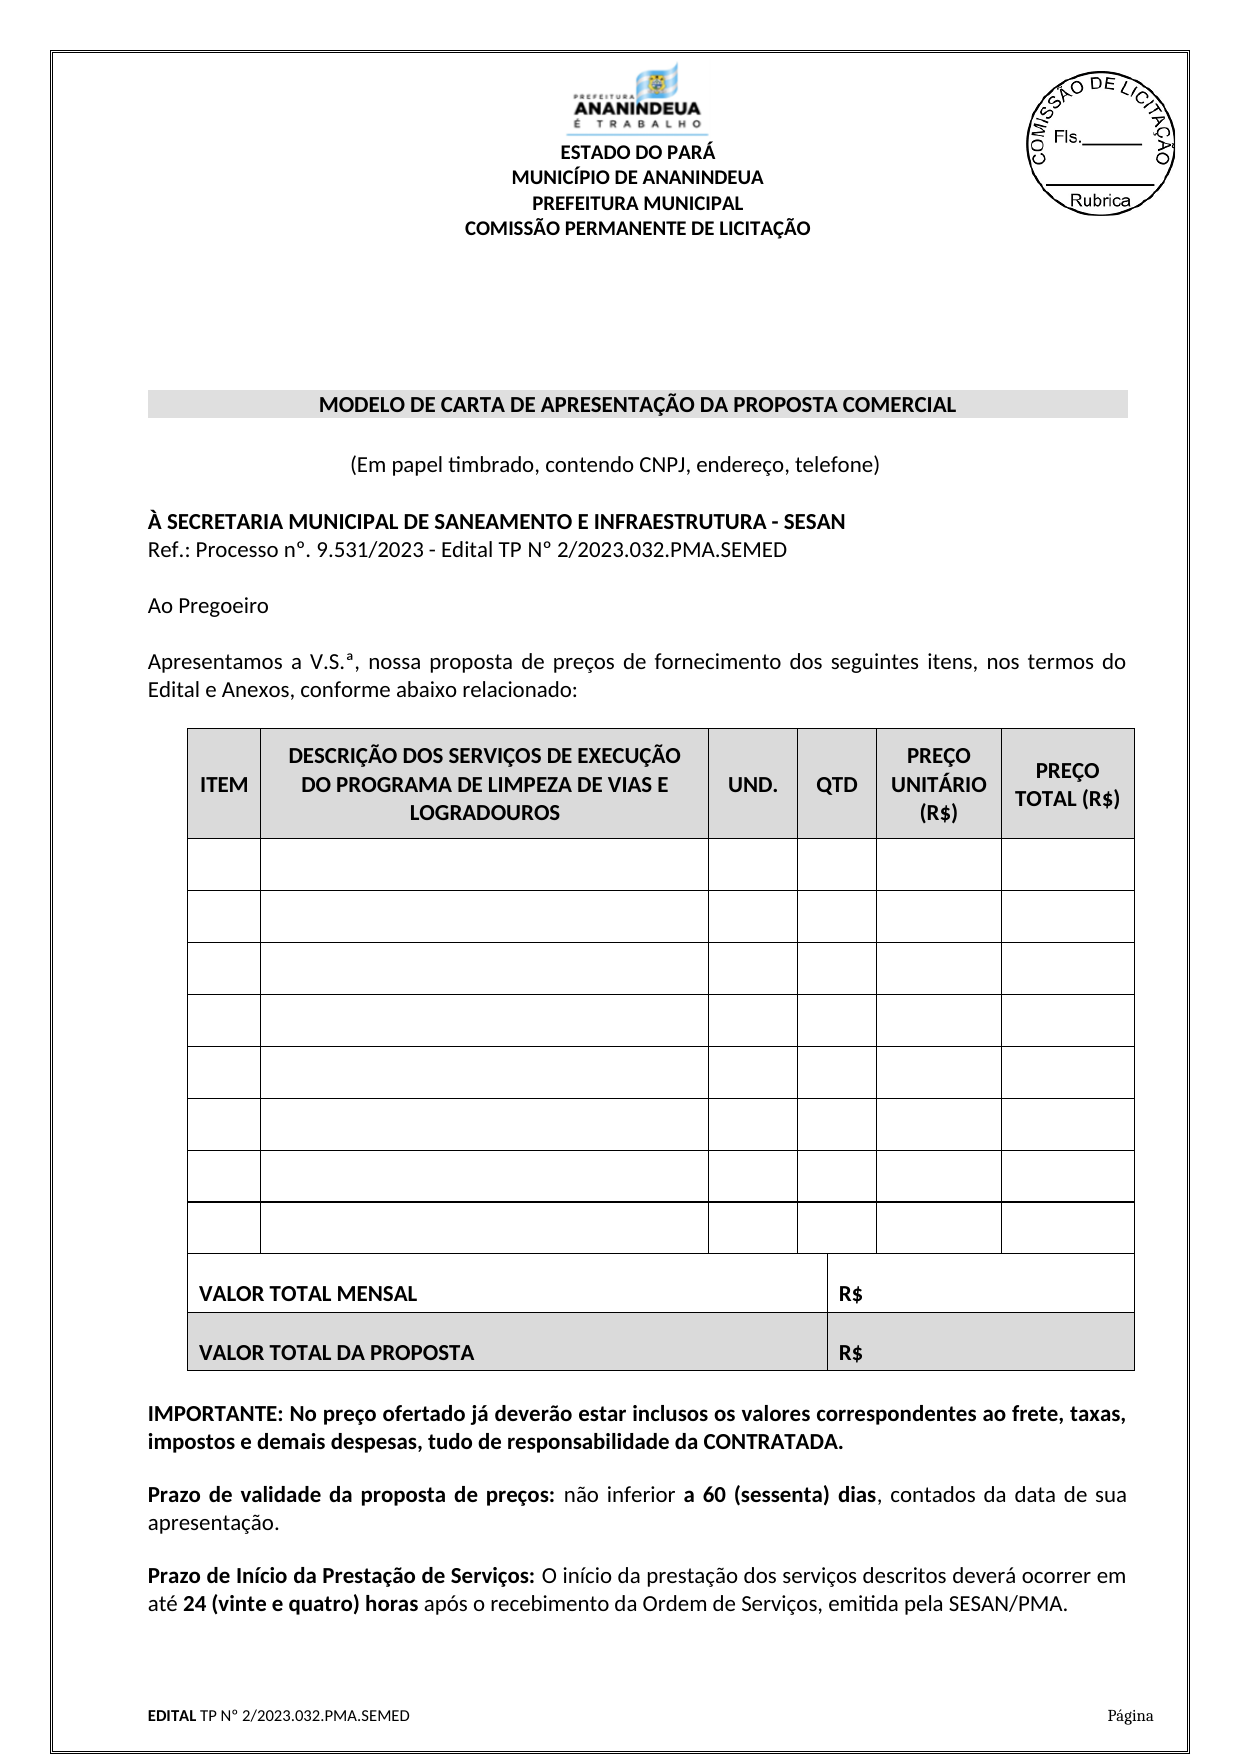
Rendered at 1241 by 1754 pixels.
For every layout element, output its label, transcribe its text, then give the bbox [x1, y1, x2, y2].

text IMPORTANTE: No preço ofertado já deverão estar inclusos os valores correspondentes ao frete, taxas, impostos e demais despesas, tudo de responsabilidade da CONTRATADA. [148, 1399, 1128, 1455]
table_cell [1002, 891, 1134, 942]
table_cell [188, 995, 260, 1046]
table_cell [188, 1047, 260, 1098]
text Ref.: Processo nº. 9.531/2023 - Edital TP Nº 2/2023.032.PMA.SEMED [148, 535, 1128, 563]
table_cell [877, 1151, 1001, 1201]
table_header PREÇO TOTAL (R$) [1002, 729, 1134, 838]
table_cell VALOR TOTAL DA PROPOSTA [188, 1313, 827, 1370]
table_cell [261, 943, 708, 994]
table_cell [877, 995, 1001, 1046]
table_cell [877, 1047, 1001, 1098]
table_cell [709, 943, 797, 994]
table_cell [188, 891, 260, 942]
table_cell [877, 1099, 1001, 1149]
table_cell [188, 943, 260, 994]
table_header PREÇO UNITÁRIO(R$) [877, 729, 1001, 838]
table_cell [1002, 1203, 1134, 1253]
text À SECRETARIA MUNICIPAL DE SANEAMENTO E INFRAESTRUTURA - SESAN [148, 507, 1128, 535]
table_cell [261, 891, 708, 942]
table_cell [1002, 1099, 1134, 1149]
table_cell [1002, 1151, 1134, 1201]
table_cell [877, 1203, 1001, 1253]
table_cell VALOR TOTAL MENSAL [188, 1254, 827, 1312]
text Ao Pregoeiro [148, 591, 1128, 619]
table_cell [798, 995, 876, 1046]
table_cell R$ [828, 1313, 1134, 1370]
table_cell [798, 943, 876, 994]
table_cell [877, 891, 1001, 942]
text (Em papel timbrado, contendo CNPJ, endereço, telefone) [148, 450, 1083, 478]
table_cell [1002, 1047, 1134, 1098]
text Prazo de Início da Prestação de Serviços: O início da prestação dos serviços descritos deverá ocorrer em até 24 (vinte e quatro) horas após o recebimento da Ordem de Serviços, emitida pela SESAN/PMA. [148, 1561, 1128, 1617]
table_cell [1002, 995, 1134, 1046]
table_cell [188, 1099, 260, 1149]
table_cell [709, 995, 797, 1046]
table_cell [261, 1099, 708, 1149]
table_cell [798, 1099, 876, 1149]
table_cell [709, 1099, 797, 1149]
picture [1023, 71, 1175, 216]
table_cell [261, 1151, 708, 1201]
table_cell [877, 943, 1001, 994]
table_cell [798, 839, 876, 890]
table_cell [1002, 839, 1134, 890]
table_cell [709, 1047, 797, 1098]
text Apresentamos a V.S.ª, nossa proposta de preços de fornecimento dos seguintes itens, nos termos do Edital e Anexos, conforme abaixo relacionado: [148, 647, 1128, 703]
table_cell [709, 891, 797, 942]
table_cell [261, 1047, 708, 1098]
table_header QTD [798, 729, 876, 838]
table_cell [709, 1151, 797, 1201]
table_cell [798, 1047, 876, 1098]
table_cell [709, 839, 797, 890]
table_cell [261, 995, 708, 1046]
table_cell R$ [828, 1254, 1134, 1312]
table_cell [798, 1203, 876, 1253]
table_cell [188, 1203, 260, 1253]
table_cell [261, 839, 708, 890]
table_cell [188, 839, 260, 890]
table_cell [709, 1203, 797, 1253]
table_header ITEM [188, 729, 260, 838]
text MODELO DE CARTA DE APRESENTAÇÃO DA PROPOSTA COMERCIAL [148, 390, 1128, 418]
picture [564, 59, 712, 139]
table_cell [1002, 943, 1134, 994]
text Prazo de validade da proposta de preços: não inferior a 60 (sessenta) dias, contados da data de sua apresentação. [148, 1480, 1128, 1536]
table_cell [188, 1151, 260, 1201]
table_cell [261, 1203, 708, 1253]
table_header DESCRIÇÃO DOS SERVIÇOS DE EXECUÇÃO DO PROGRAMA DE LIMPEZA DE VIAS E LOGRADOUROS [261, 729, 708, 838]
table_cell [798, 891, 876, 942]
table_cell [798, 1151, 876, 1201]
table_cell [877, 839, 1001, 890]
table_header UND. [709, 729, 797, 838]
